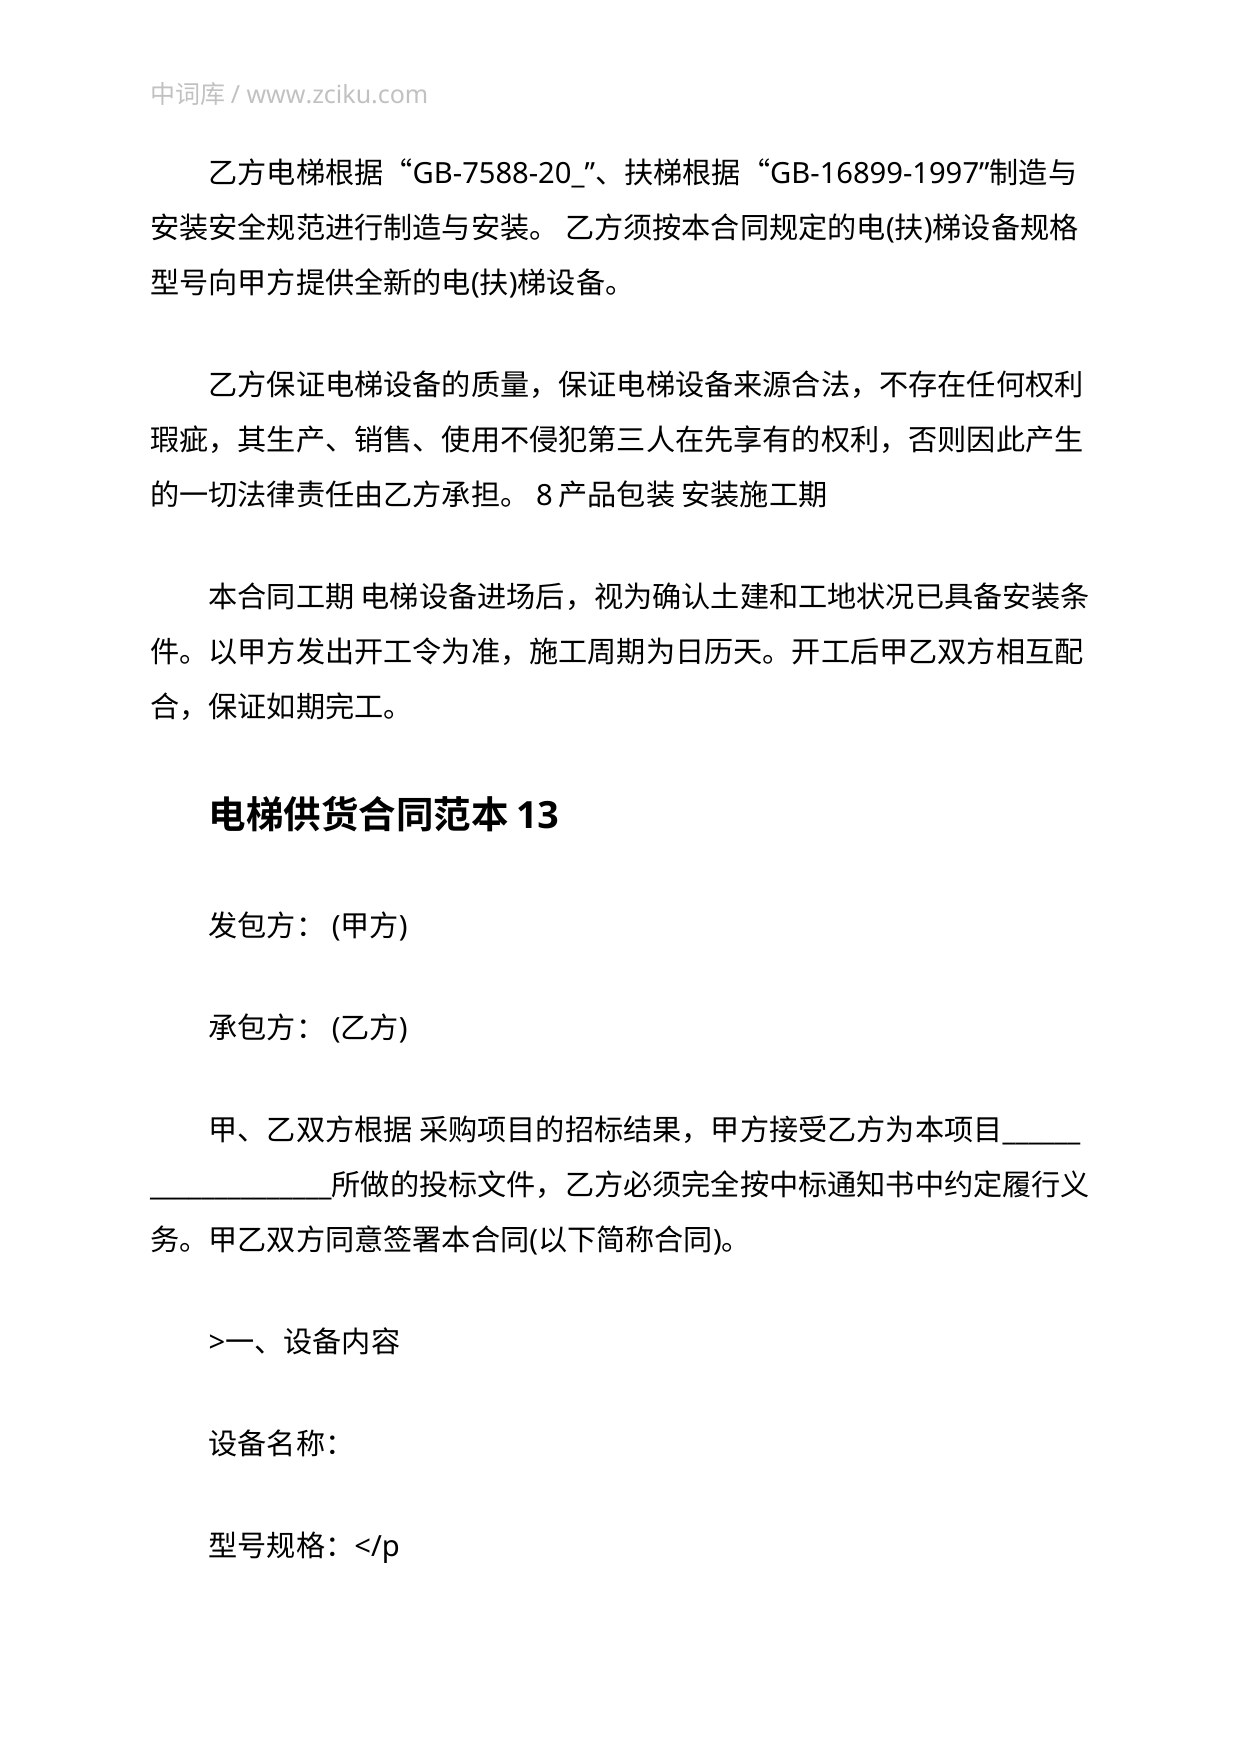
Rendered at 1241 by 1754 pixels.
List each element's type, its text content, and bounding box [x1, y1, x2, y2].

text 乙方电梯根据“GB-7588-20_”、扶梯根据“GB-16899-1997”制造与安装安全规范进行制造与安装。 乙方须按本合同规定的电(扶)梯设备规格型号向甲方提供全新的电(扶)梯设备。 [150, 150, 1090, 302]
text 型号规格：</p [150, 1523, 1090, 1565]
text 本合同工期 电梯设备进场后，视为确认土建和工地状况已具备安装条件。以甲方发出开工令为准，施工周期为日历天。开工后甲乙双方相互配合，保证如期完工。 [150, 574, 1090, 726]
text 发包方： (甲方) [150, 903, 1090, 945]
text 电梯供货合同范本13 [150, 785, 1090, 840]
text 乙方保证电梯设备的质量，保证电梯设备来源合法，不存在任何权利瑕疵，其生产、销售、使用不侵犯第三人在先享有的权利，否则因此产生的一切法律责任由乙方承担。 8产品包装 安装施工期 [150, 362, 1090, 514]
text 甲、乙双方根据 采购项目的招标结果，甲方接受乙方为本项目____________________所做的投标文件，乙方必须完全按中标通知书中约定履行义务。甲乙双方同意签署本合同(以下简称合同)。 [150, 1107, 1090, 1259]
text 承包方： (乙方) [150, 1005, 1090, 1047]
text >一、设备内容 [150, 1319, 1090, 1361]
text 设备名称： [150, 1421, 1090, 1463]
